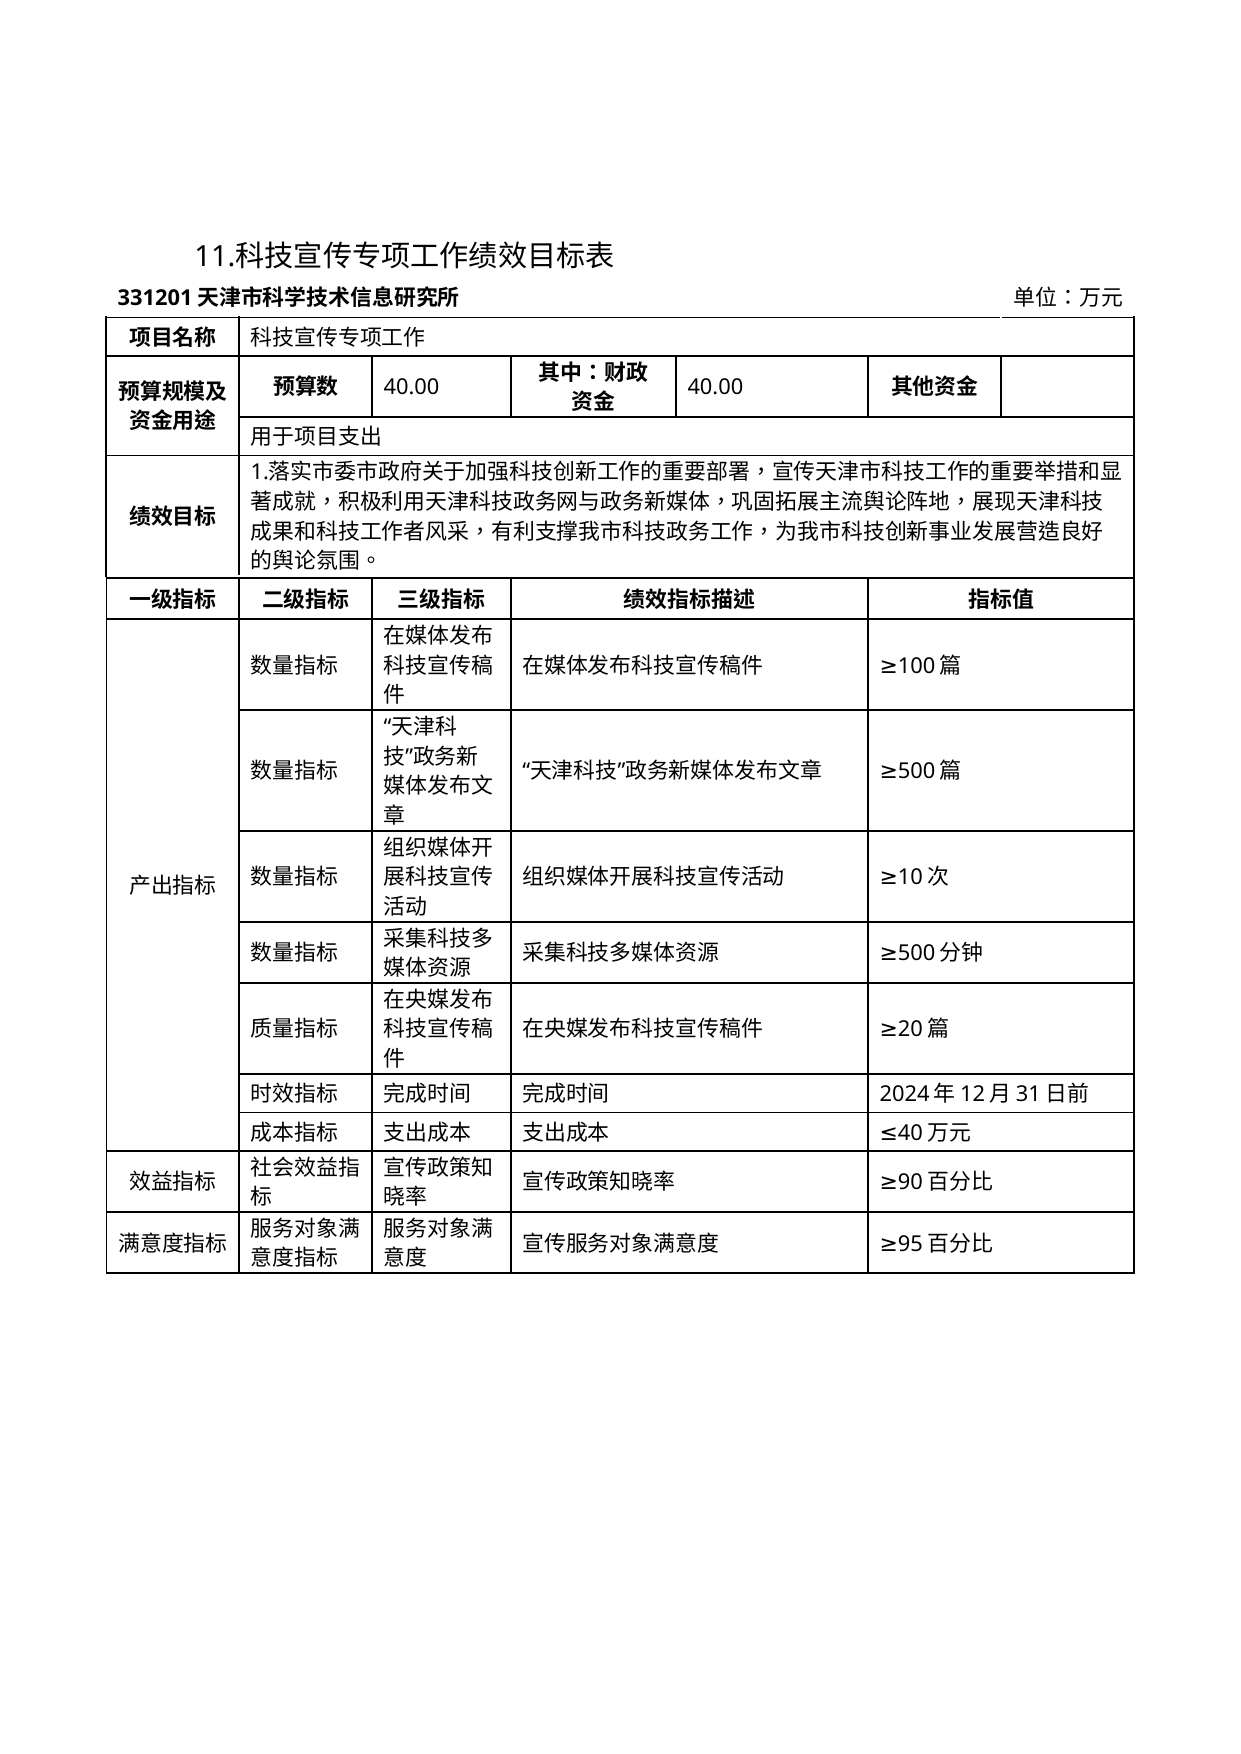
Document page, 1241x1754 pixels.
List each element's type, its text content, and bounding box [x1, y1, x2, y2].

table_cell 1.落实市委市政府关于加强科技创新工作的重要部署，宣传天津市科技工作的重要举措和显著成就，积极利用天津科技政务网与政务新媒体，巩固拓展主流舆论阵地，展现天津科技成果和科技工作者风采，有利支撑我市科技政务工作，为我市科技创新事业发展营造良好的舆论氛围。 [240, 456, 1133, 575]
table_cell ≥20篇 [869, 984, 1133, 1073]
table_header 单位：万元 [1002, 277, 1133, 316]
table_cell 产出指标 [107, 620, 238, 1150]
text 11.科技宣传专项工作绩效目标表 [136, 235, 1104, 275]
table_cell 服务对象满意度指标 [240, 1213, 371, 1272]
table_cell 宣传政策知晓率 [512, 1152, 867, 1211]
table_cell 成本指标 [240, 1113, 371, 1150]
table_header 331201天津市科学技术信息研究所 [107, 277, 1000, 316]
table_cell 宣传政策知晓率 [373, 1152, 510, 1211]
table_cell 支出成本 [512, 1113, 867, 1150]
table_cell 其他资金 [869, 357, 1000, 416]
table_cell 满意度指标 [107, 1213, 238, 1272]
table_cell 完成时间 [512, 1075, 867, 1111]
table_cell 数量指标 [240, 832, 371, 921]
table_cell 其中：财政 资金 [512, 357, 675, 416]
table_header 绩效指标描述 [512, 579, 867, 618]
table_header 二级指标 [240, 579, 371, 618]
table_cell 质量指标 [240, 984, 371, 1073]
table_cell 服务对象满意度 [373, 1213, 510, 1272]
table_cell 时效指标 [240, 1075, 371, 1111]
table_cell 绩效目标 [107, 456, 238, 575]
table_cell 40.00 [373, 357, 510, 416]
table_cell 用于项目支出 [240, 418, 1133, 454]
table_cell [1002, 357, 1133, 416]
table_cell 项目名称 [107, 318, 238, 355]
table_cell 支出成本 [373, 1113, 510, 1150]
table_cell 数量指标 [240, 620, 371, 709]
table_cell ≥95百分比 [869, 1213, 1133, 1272]
table_cell 采集科技多媒体资源 [373, 923, 510, 982]
table_cell 数量指标 [240, 711, 371, 830]
table_cell 40.00 [677, 357, 867, 416]
table_cell “天津科技”政务新媒体发布文章 [512, 711, 867, 830]
table_cell 社会效益指标 [240, 1152, 371, 1211]
table_cell 在央媒发布科技宣传稿件 [512, 984, 867, 1073]
table_cell ≥100篇 [869, 620, 1133, 709]
table_cell 效益指标 [107, 1152, 238, 1211]
table_cell 宣传服务对象满意度 [512, 1213, 867, 1272]
table_cell ≥10次 [869, 832, 1133, 921]
table_cell 数量指标 [240, 923, 371, 982]
table_cell 在媒体发布科技宣传稿件 [512, 620, 867, 709]
table_cell 在央媒发布科技宣传稿件 [373, 984, 510, 1073]
table_header 指标值 [869, 579, 1133, 618]
table_cell 预算规模及资金用途 [107, 357, 238, 454]
table_cell ≥500篇 [869, 711, 1133, 830]
table_header 三级指标 [373, 579, 510, 618]
table_cell 组织媒体开展科技宣传活动 [373, 832, 510, 921]
table_cell ≥500分钟 [869, 923, 1133, 982]
table_cell 采集科技多媒体资源 [512, 923, 867, 982]
table_cell 预算数 [240, 357, 371, 416]
table_cell “天津科技”政务新媒体发布文章 [373, 711, 510, 830]
table_cell 科技宣传专项工作 [240, 318, 1133, 355]
table_cell 完成时间 [373, 1075, 510, 1111]
table_cell 2024年12月31日前 [869, 1075, 1133, 1111]
table_cell ≥90百分比 [869, 1152, 1133, 1211]
table_cell ≤40万元 [869, 1113, 1133, 1150]
table_cell 在媒体发布科技宣传稿件 [373, 620, 510, 709]
table_cell 组织媒体开展科技宣传活动 [512, 832, 867, 921]
table_header 一级指标 [107, 579, 238, 618]
